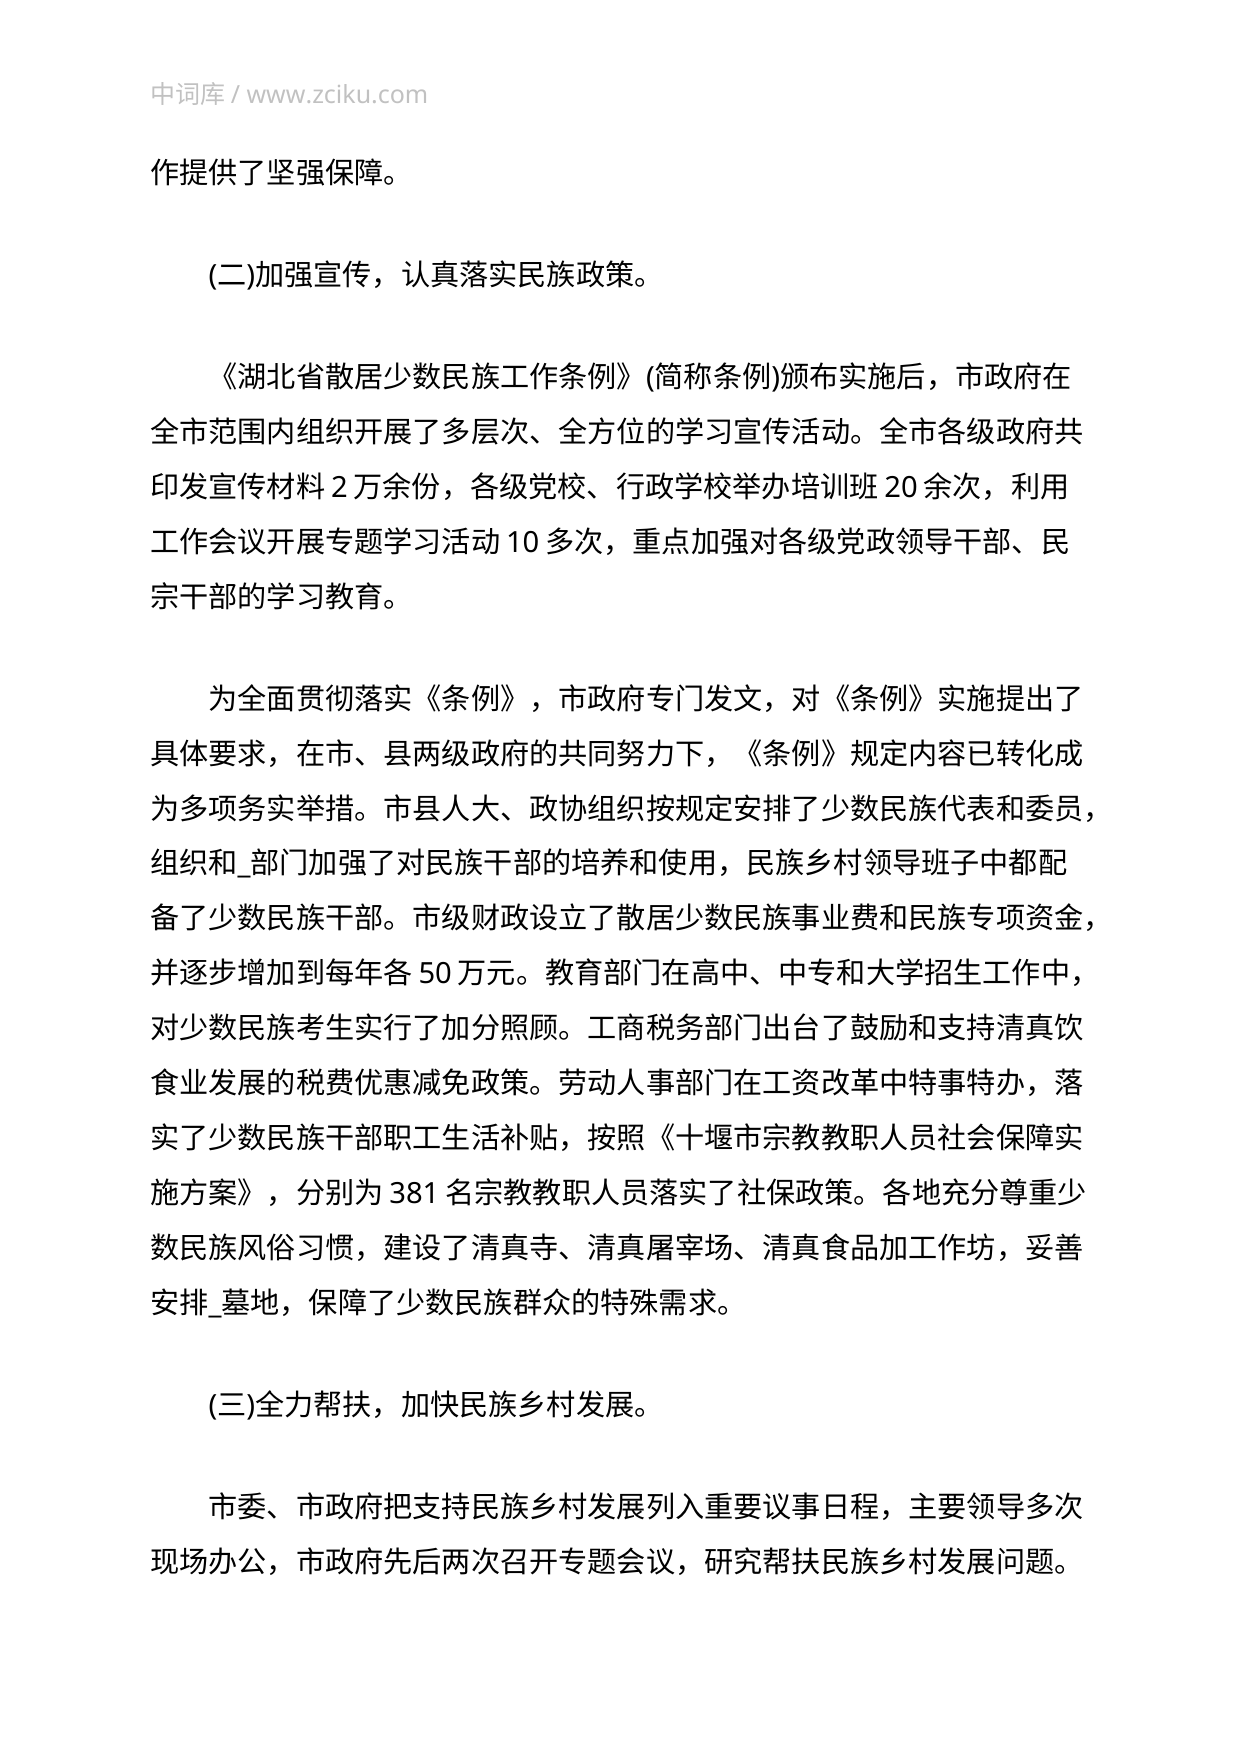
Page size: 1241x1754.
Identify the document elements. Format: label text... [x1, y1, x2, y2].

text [150, 150, 1090, 192]
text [150, 1483, 1090, 1581]
text 为全面贯彻落实《条例》，市政府专门发文，对《条例》实施提出了具体要求，在市、县两级政府的共同努力下，《条例》规定内容已转化成为多项务实举措。市县人大、政协组织按规定安排了少数民族代表和委员，组织和_部门加强了对民族干部的培养和使用，民族乡村领导班子中都配备了少数民族干部。市级财政设立了散居少数民族事业费和民族专项资金，并逐步增加到每年各50万元。教育部门在高中、中专和大学招生工作中，对少数民族考生实行了加分照顾。工商税务部门出台了鼓励和支持清真饮食业发展的税费优惠减免政策。劳动人事部门在工资改革中特事特办，落实了少数民族干部职工生活补贴，按照《十堰市宗教教职人员社会保障实施方案》，分别为381名宗教教职人员落实了社保政策。各地充分尊重少数民族风俗习惯，建设了清真寺、清真屠宰场、清真食品加工作坊，妥善安排_墓地，保障了少数民族群众的特殊需求。 [150, 675, 1090, 1322]
text (二)加强宣传，认真落实民族政策。 [150, 252, 1090, 294]
text (三)全力帮扶，加快民族乡村发展。 [150, 1382, 1090, 1424]
text 《湖北省散居少数民族工作条例》(简称条例)颁布实施后，市政府在全市范围内组织开展了多层次、全方位的学习宣传活动。全市各级政府共印发宣传材料2万余份，各级党校、行政学校举办培训班20余次，利用工作会议开展专题学习活动10多次，重点加强对各级党政领导干部、民宗干部的学习教育。 [150, 354, 1090, 616]
